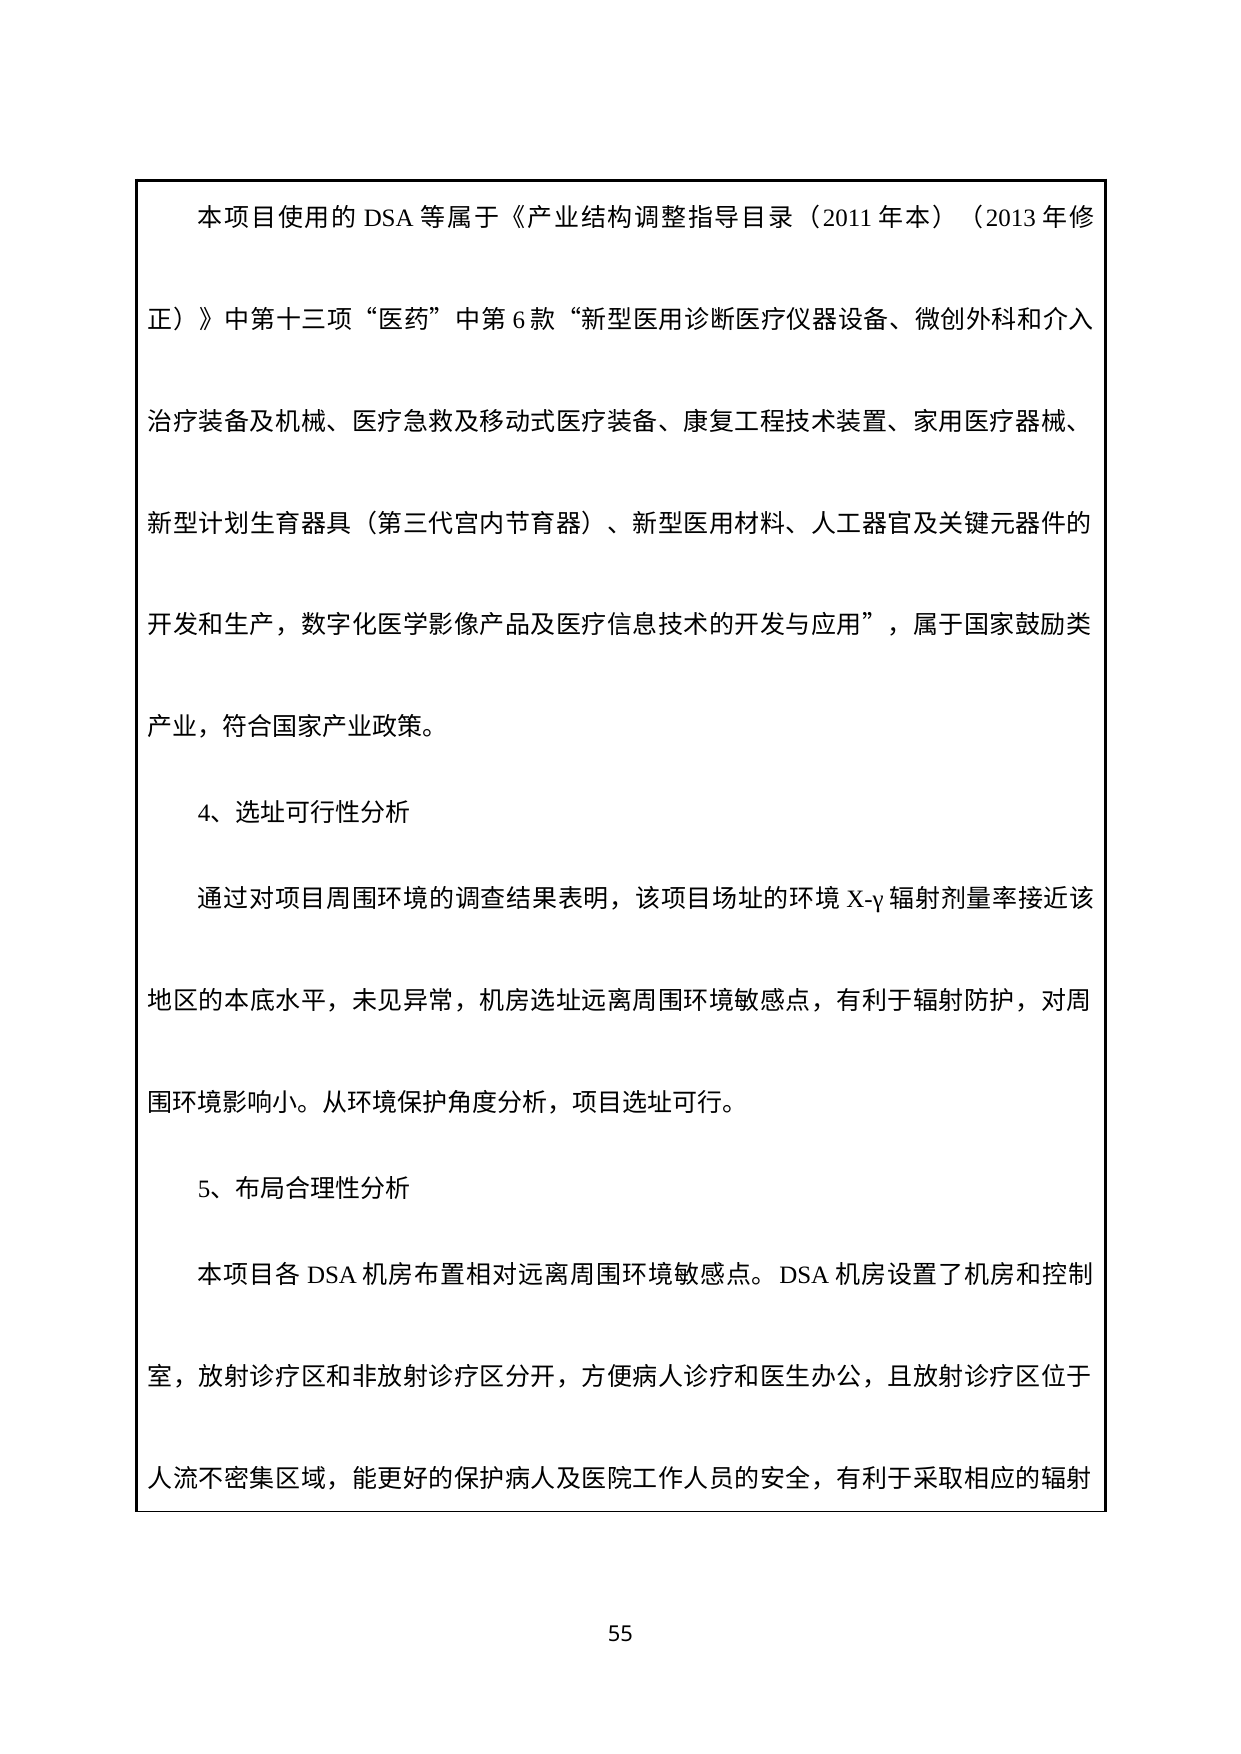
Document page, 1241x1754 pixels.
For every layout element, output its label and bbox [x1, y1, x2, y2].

table_header [138, 182, 1104, 1511]
